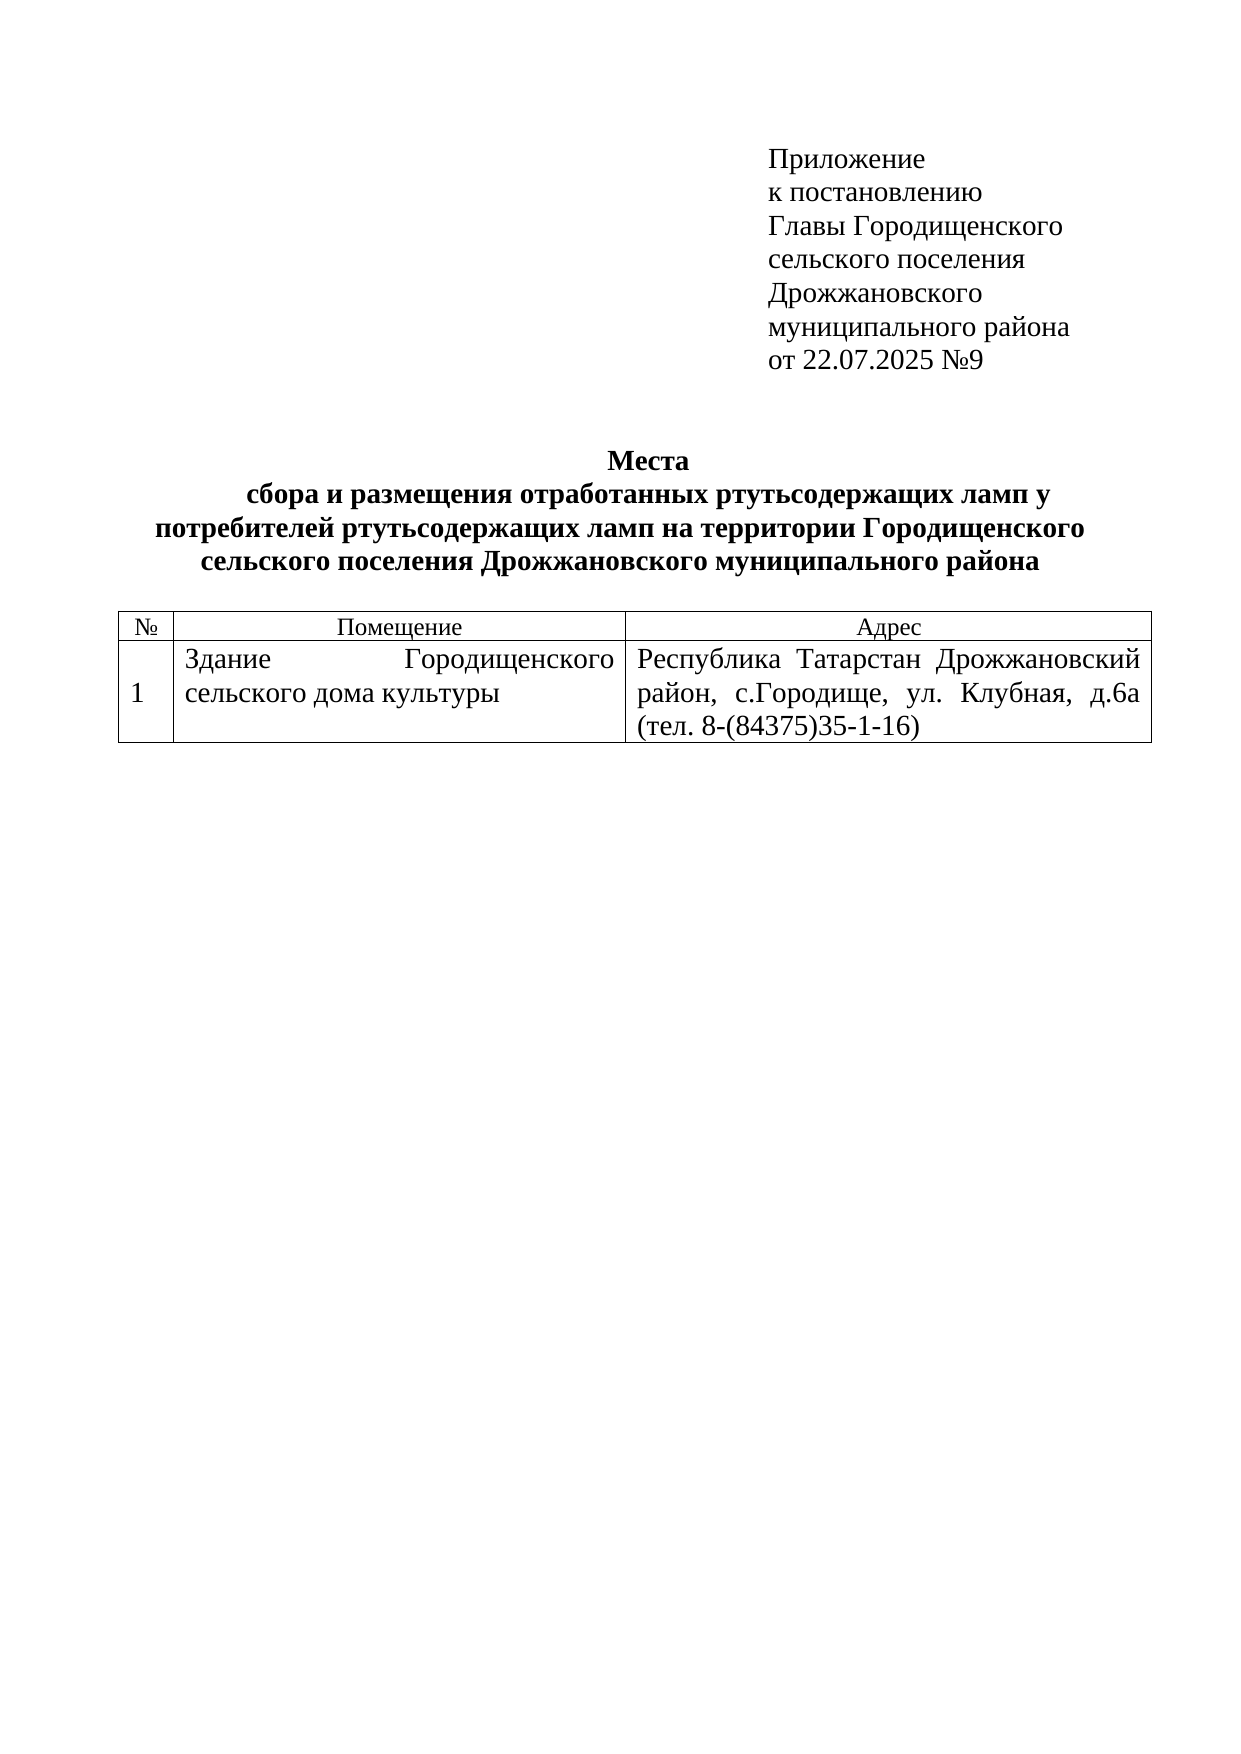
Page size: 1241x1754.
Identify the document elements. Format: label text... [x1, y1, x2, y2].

text к постановлению [768, 174, 1122, 208]
text сельского поселения [768, 242, 1122, 275]
text сбора и размещения отработанных ртутьсодержащих ламп у потребителей ртутьсодержащих ламп на территории Городищенского сельского поселения Дрожжановского муниципального района [118, 476, 1122, 577]
table_cell Здание Городищенского сельского дома культуры [174, 641, 625, 742]
table_cell 1 [119, 641, 173, 742]
table_header Помещение [174, 612, 625, 640]
text Приложение [768, 141, 1122, 174]
text Главы Городищенского [768, 208, 1122, 242]
text Дрожжановского муниципального района [768, 275, 1122, 342]
text от 22.07.2025 №9 [768, 342, 1122, 376]
text Места [118, 443, 1122, 476]
table_header № [119, 612, 173, 640]
table_header Адрес [626, 612, 1151, 640]
table_cell Республика Татарстан Дрожжановский район, с.Городище, ул. Клубная, д.6а (тел. 8-(84375)35-1-16) [626, 641, 1151, 742]
